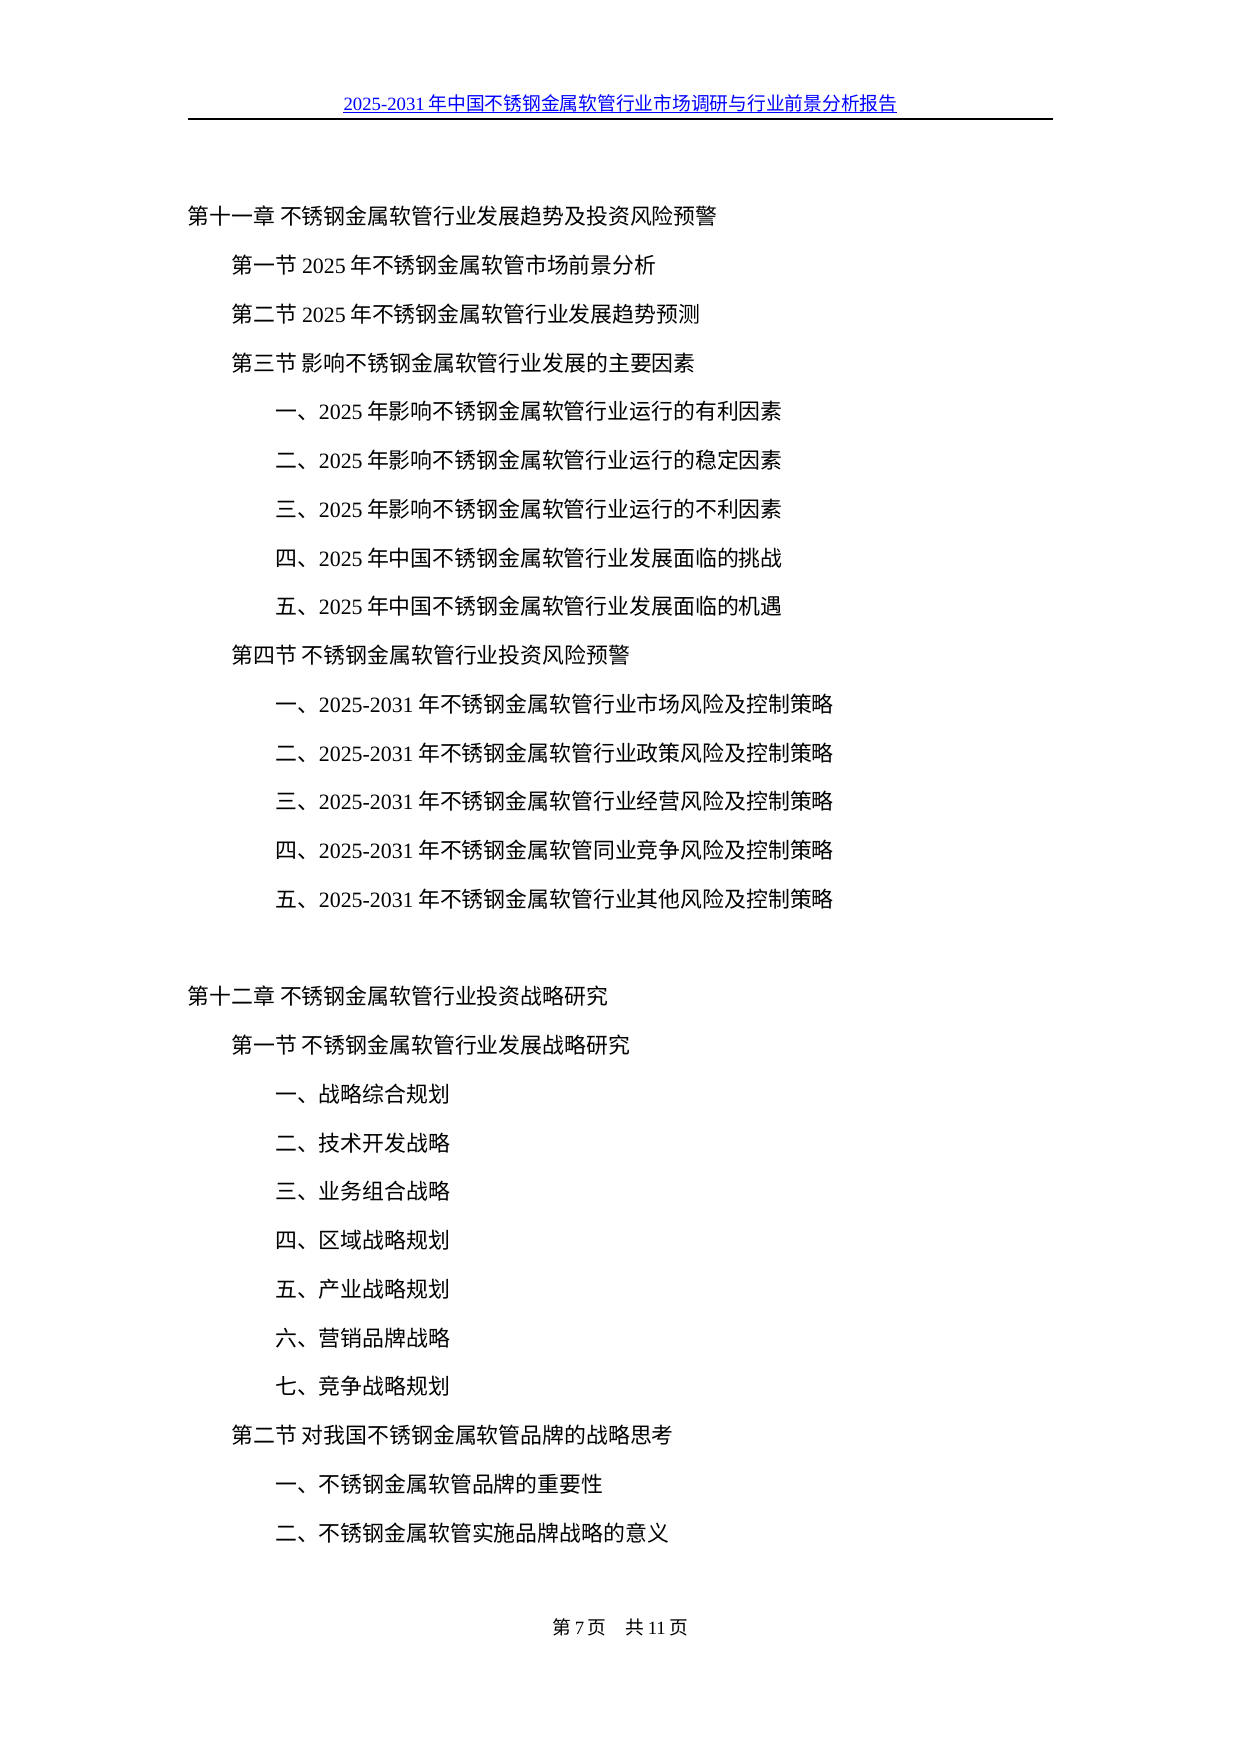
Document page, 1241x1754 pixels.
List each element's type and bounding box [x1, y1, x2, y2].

text [187, 150, 1053, 1548]
